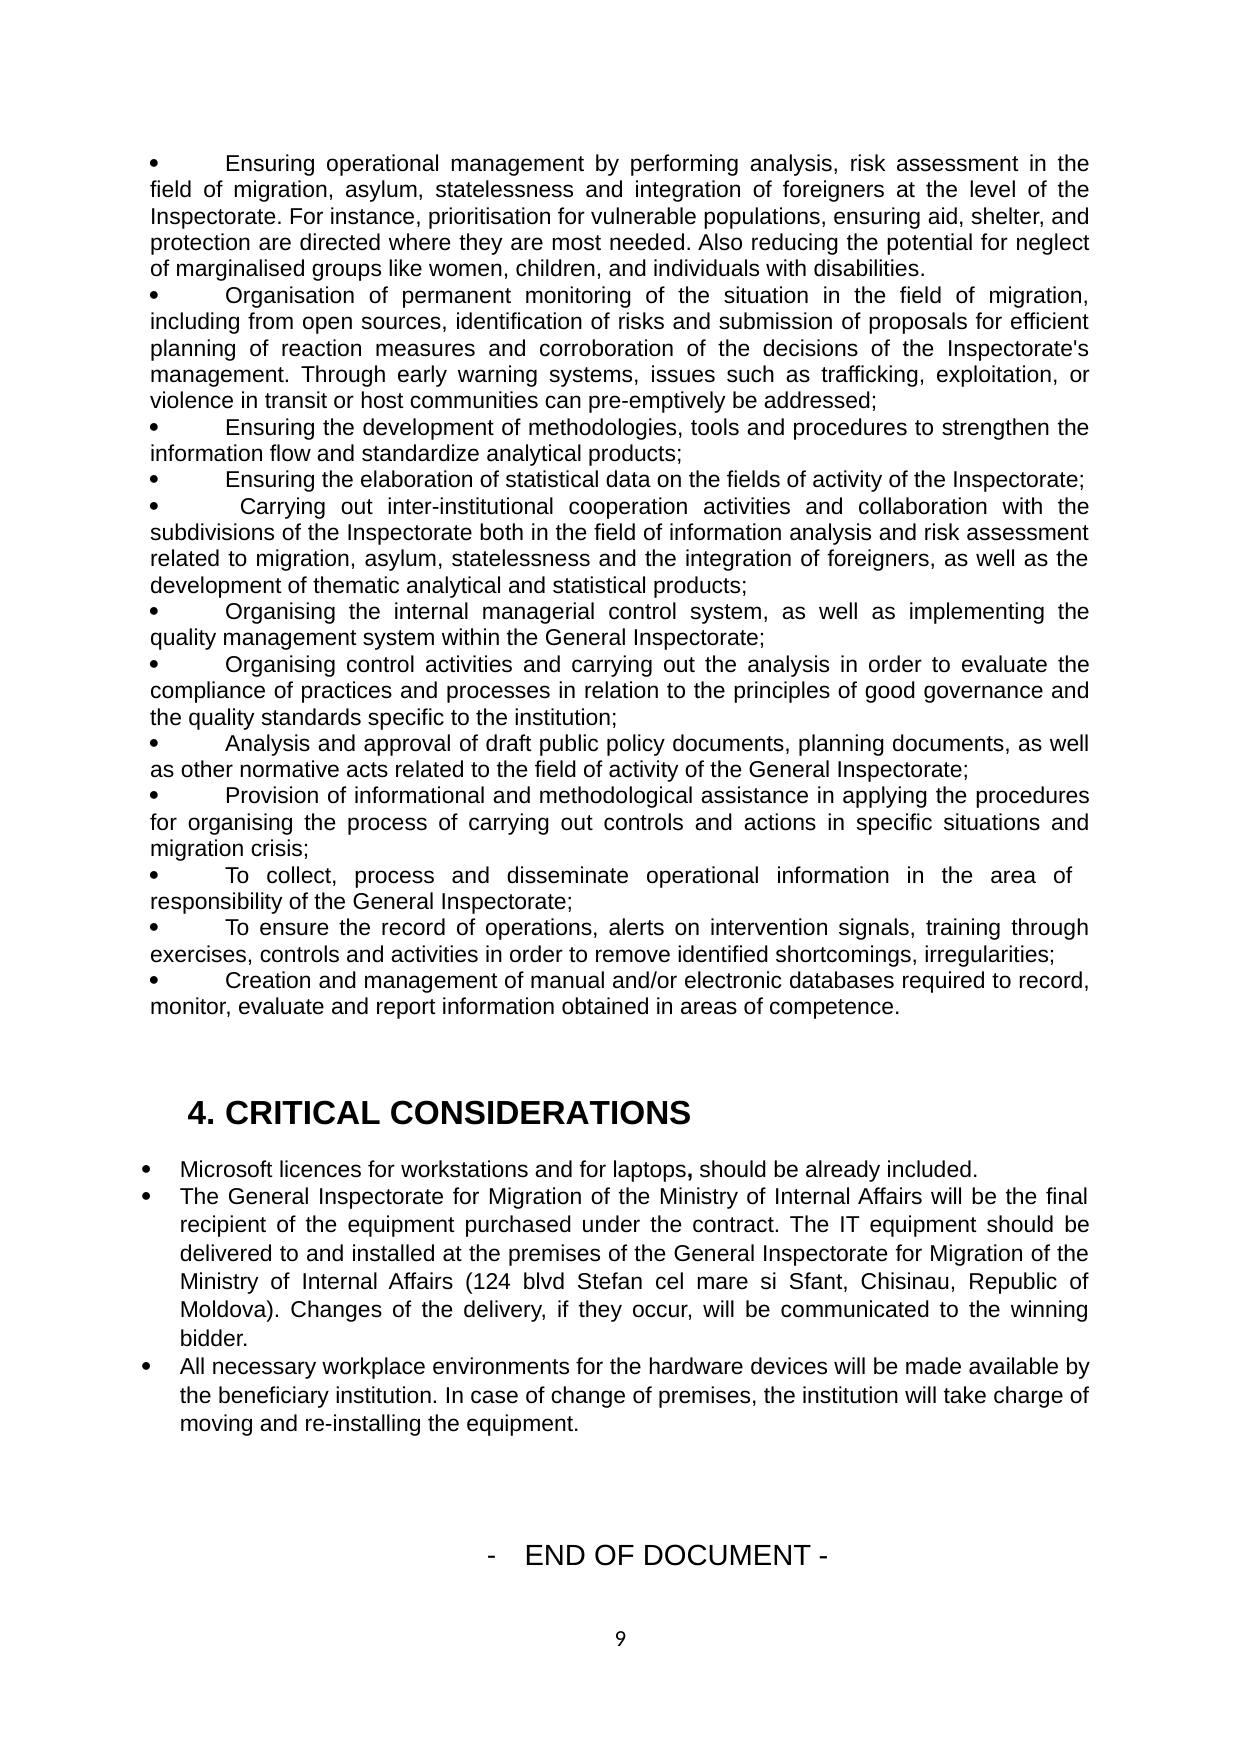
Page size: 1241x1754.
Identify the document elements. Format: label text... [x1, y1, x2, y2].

list All necessary workplace environments for the hardware devices will be made available by the beneficiary institution. In case of change of premises, the institution will take charge of moving and re-installing the equipment. [142, 1353, 1090, 1436]
list To ensure the record of operations, alerts on intervention signals, training through exercises, controls and activities in order to remove identified shortcomings, irregularities; [150, 914, 1090, 967]
list CRITICAL CONSIDERATIONS [187, 1093, 1090, 1131]
list Microsoft licences for workstations and for laptops, should be already included. [142, 1156, 1090, 1183]
list Ensuring the elaboration of statistical data on the fields of activity of the Inspectorate; [150, 466, 1090, 493]
list END OF DOCUMENT - [225, 1537, 1090, 1572]
list Ensuring the development of methodologies, tools and procedures to strengthen the information flow and standardize analytical products; [150, 413, 1090, 466]
list Ensuring operational management by performing analysis, risk assessment in the field of migration, asylum, statelessness and integration of foreigners at the level of the Inspectorate. For instance, prioritisation for vulnerable populations, ensuring aid, shelter, and protection are directed where they are most needed. Also reducing the potential for neglect of marginalised groups like women, children, and individuals with disabilities. [150, 150, 1090, 282]
list Provision of informational and methodological assistance in applying the procedures for organising the process of carrying out controls and actions in specific situations and migration crisis; [150, 782, 1090, 862]
list The General Inspectorate for Migration of the Ministry of Internal Affairs will be the final recipient of the equipment purchased under the contract. The IT equipment should be delivered to and installed at the premises of the General Inspectorate for Migration of the Ministry of Internal Affairs (124 blvd Stefan cel mare si Sfant, Chisinau, Republic of Moldova). Changes of the delivery, if they occur, will be communicated to the winning bidder. [142, 1183, 1090, 1351]
list Carrying out inter-institutional cooperation activities and collaboration with the subdivisions of the Inspectorate both in the field of information analysis and risk assessment related to migration, asylum, statelessness and the integration of foreigners, as well as the development of thematic analytical and statistical products; [150, 493, 1090, 598]
list Creation and management of manual and/or electronic databases required to record, monitor, evaluate and report information obtained in areas of competence. [150, 967, 1090, 1020]
list Organisation of permanent monitoring of the situation in the field of migration, including from open sources, identification of risks and submission of proposals for efficient planning of reaction measures and corroboration of the decisions of the Inspectorate's management. Through early warning systems, issues such as trafficking, exploitation, or violence in transit or host communities can pre-emptively be addressed; [150, 282, 1090, 413]
list Organising the internal managerial control system, as well as implementing the quality management system within the General Inspectorate; [150, 598, 1090, 651]
list Organising control activities and carrying out the analysis in order to evaluate the compliance of practices and processes in relation to the principles of good governance and the quality standards specific to the institution; [150, 651, 1090, 730]
list To collect, process and disseminate operational information in the area of ​​responsibility of the General Inspectorate; [150, 862, 1090, 914]
list Analysis and approval of draft public policy documents, planning documents, as well as other normative acts related to the field of activity of the General Inspectorate; [150, 730, 1090, 782]
